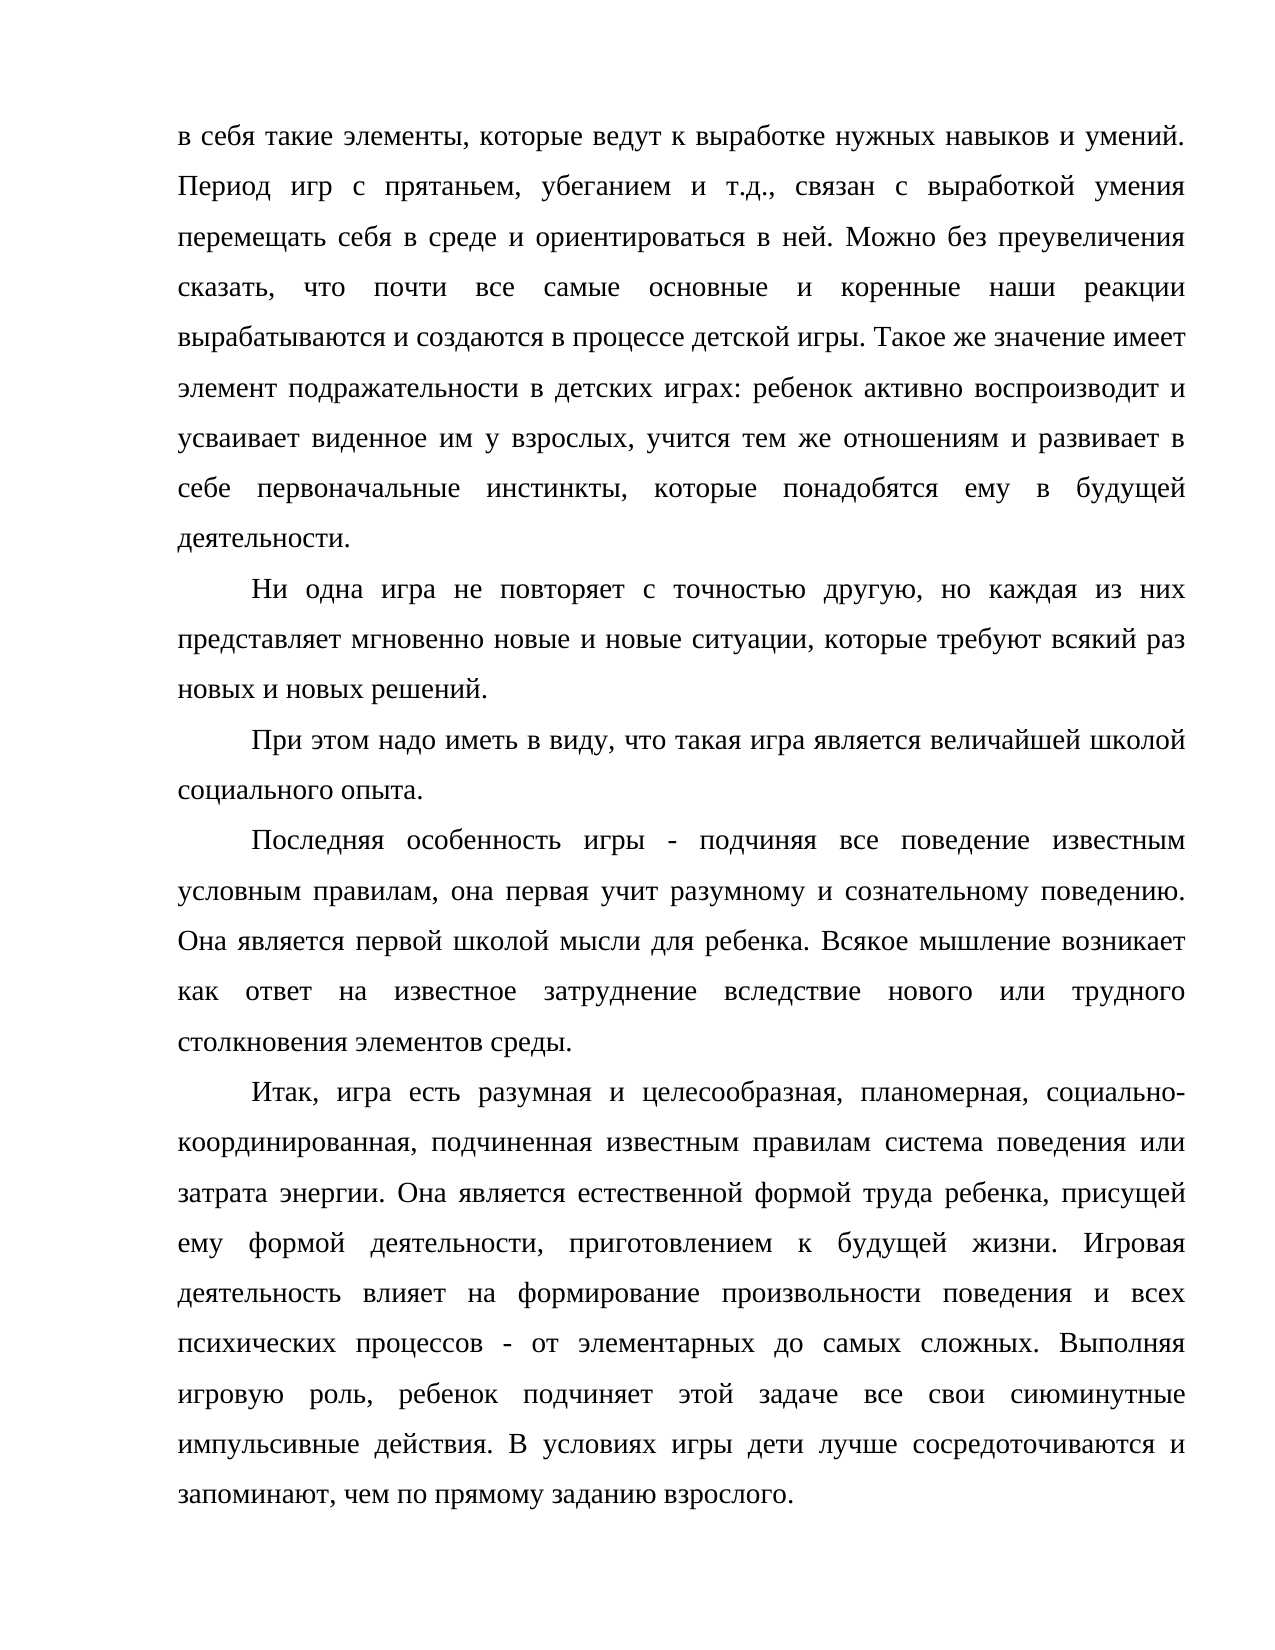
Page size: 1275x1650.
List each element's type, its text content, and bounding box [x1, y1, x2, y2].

text Последняя особенность игры - подчиняя все поведение известным условным правилам, она первая учит разумному и сознательному поведению. Она является первой школой мысли для ребенка. Всякое мышление возникает как ответ на известное затруднение вследствие нового или трудного столкновения элементов среды. [177, 822, 1186, 1057]
text Ни одна игра не повторяет с точностью другую, но каждая из них представляет мгновенно новые и новые ситуации, которые требуют всякий раз новых и новых решений. [177, 571, 1186, 705]
text При этом надо иметь в виду, что такая игра является величайшей школой социального опыта. [177, 722, 1186, 806]
text Итак, игра есть разумная и целесообразная, планомерная, социально-координированная, подчиненная известным правилам система поведения или затрата энергии. Она является естественной формой труда ребенка, присущей ему формой деятельности, приготовлением к будущей жизни. Игровая деятельность влияет на формирование произвольности поведения и всех психических процессов - от элементарных до самых сложных. Выполняя игровую роль, ребенок подчиняет этой задаче все свои сиюминутные импульсивные действия. В условиях игры дети лучше сосредоточиваются и запоминают, чем по прямому заданию взрослого. [177, 1074, 1186, 1510]
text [177, 118, 1186, 554]
